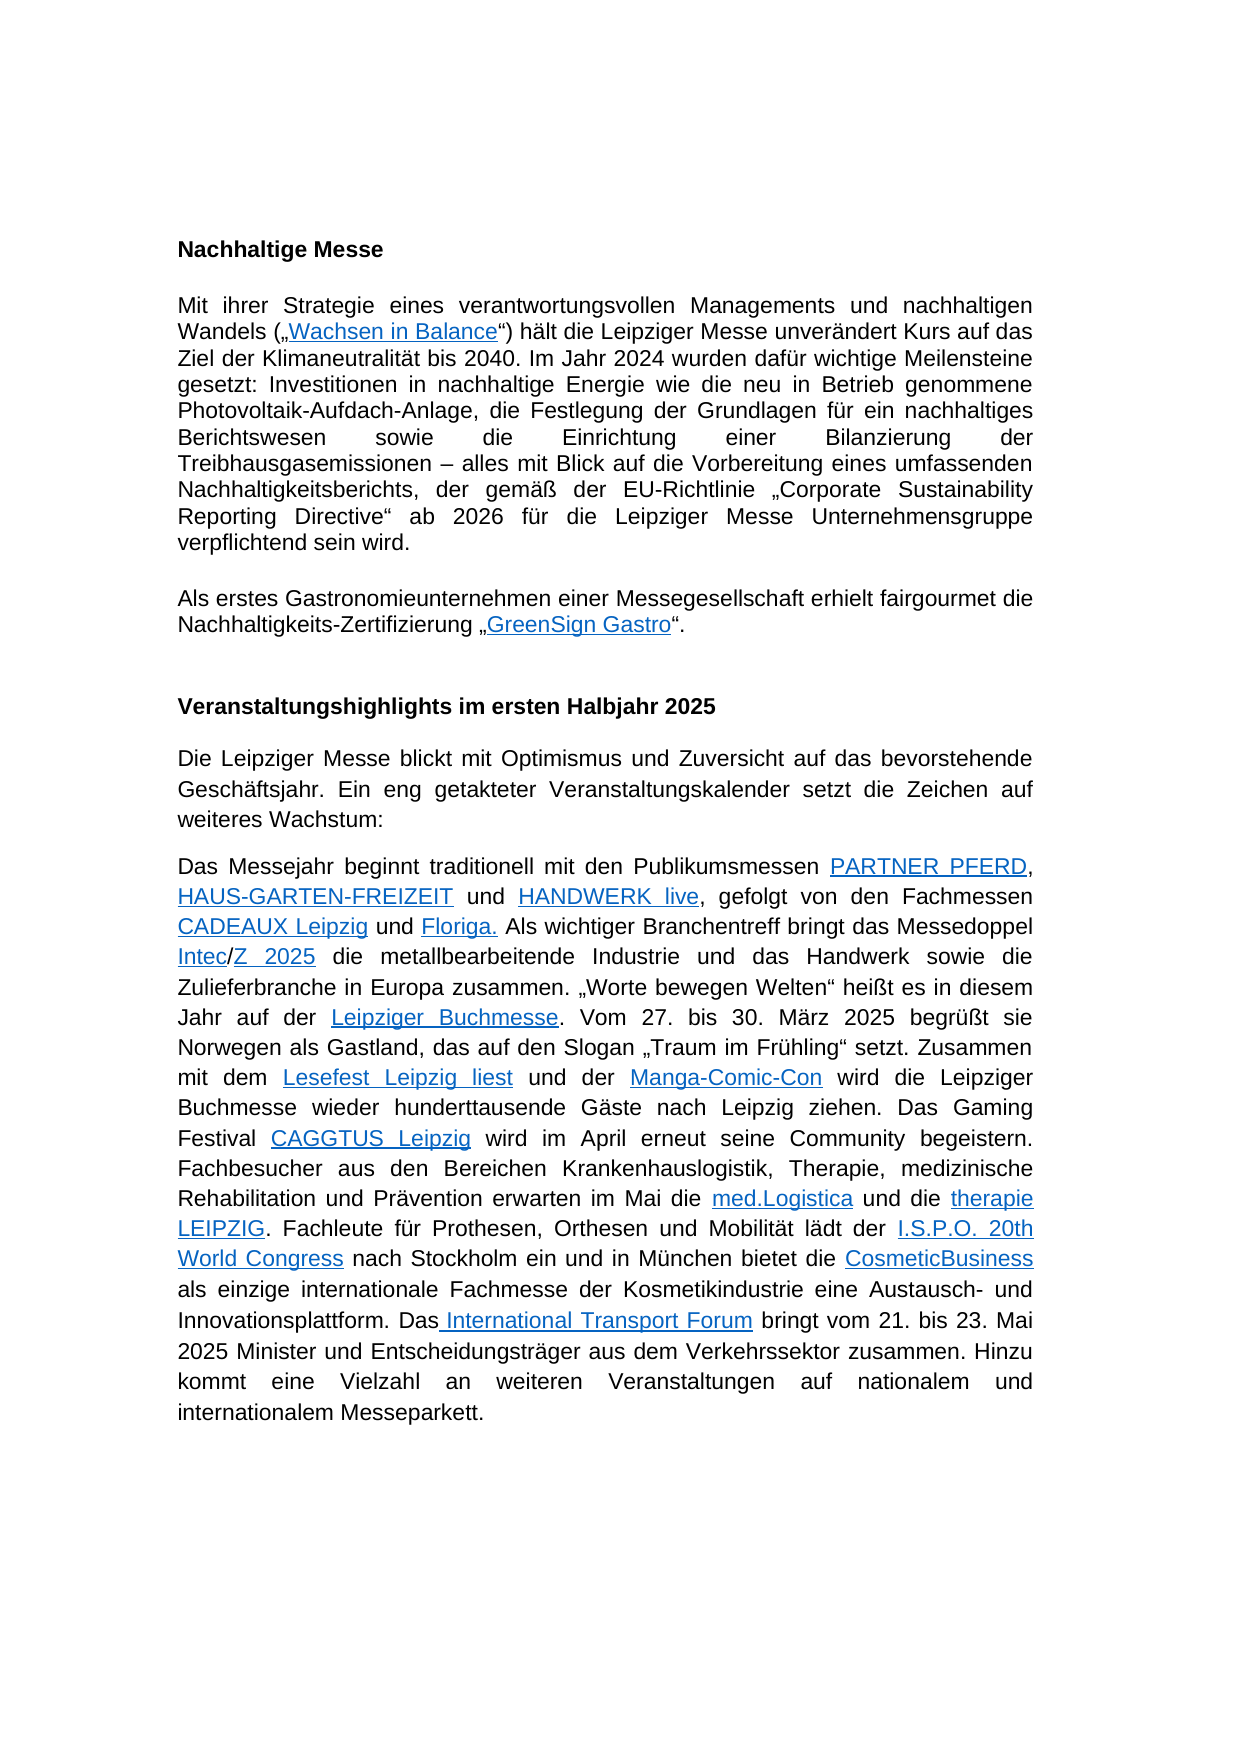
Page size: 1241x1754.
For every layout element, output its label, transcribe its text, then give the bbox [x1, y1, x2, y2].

text Veranstaltungshighlights im ersten Halbjahr 2025 [177, 693, 1033, 719]
text Das Messejahr beginnt traditionell mit den Publikumsmessen PARTNER PFERD, HAUS-GARTEN-FREIZEIT und HANDWERK live, gefolgt von den Fachmessen CADEAUX Leipzig und Floriga. Als wichtiger Branchentreff bringt das Messedoppel Intec/Z 2025 die metallbearbeitende Industrie und das Handwerk sowie die Zulieferbranche in Europa zusammen. „Worte bewegen Welten“ heißt es in diesem Jahr auf der Leipziger Buchmesse. Vom 27. bis 30. März 2025 begrüßt sie Norwegen als Gastland, das auf den Slogan „Traum im Frühling“ setzt. Zusammen mit dem Lesefest Leipzig liest und der Manga-Comic-Con wird die Leipziger Buchmesse wieder hunderttausende Gäste nach Leipzig ziehen. Das Gaming Festival CAGGTUS Leipzig wird im April erneut seine Community begeistern. Fachbesucher aus den Bereichen Krankenhauslogistik, Therapie, medizinische Rehabilitation und Prävention erwarten im Mai die med.Logistica und die therapie LEIPZIG. Fachleute für Prothesen, Orthesen und Mobilität lädt der I.S.P.O. 20th World Congress nach Stockholm ein und in München bietet die CosmeticBusiness als einzige internationale Fachmesse der Kosmetikindustrie eine Austausch- und Innovationsplattform. Das International Transport Forum bringt vom 21. bis 23. Mai 2025 Minister und Entscheidungsträger aus dem Verkehrssektor zusammen. Hinzu kommt eine Vielzahl an weiteren Veranstaltungen auf nationalem und internationalem Messeparkett. [177, 853, 1033, 1425]
text Die Leipziger Messe blickt mit Optimismus und Zuversicht auf das bevorstehende Geschäftsjahr. Ein eng getakteter Veranstaltungskalender setzt die Zeichen auf weiteres Wachstum: [177, 745, 1033, 832]
text Nachhaltige Messe [177, 236, 1033, 263]
text Als erstes Gastronomieunternehmen einer Messegesellschaft erhielt fairgourmet die Nachhaltigkeits-Zertifizierung „GreenSign Gastro“. [177, 584, 1033, 637]
text Mit ihrer Strategie eines verantwortungsvollen Managements und nachhaltigen Wandels („Wachsen in Balance“) hält die Leipziger Messe unverändert Kurs auf das Ziel der Klimaneutralität bis 2040. Im Jahr 2024 wurden dafür wichtige Meilensteine gesetzt: Investitionen in nachhaltige Energie wie die neu in Betrieb genommene Photovoltaik-Aufdach-Anlage, die Festlegung der Grundlagen für ein nachhaltiges Berichtswesen sowie die Einrichtung einer Bilanzierung der Treibhausgasemissionen – alles mit Blick auf die Vorbereitung eines umfassenden Nachhaltigkeitsberichts, der gemäß der EU-Richtlinie „Corporate Sustainability Reporting Directive“ ab 2026 für die Leipziger Messe Unternehmensgruppe verpflichtend sein wird. [177, 292, 1033, 555]
